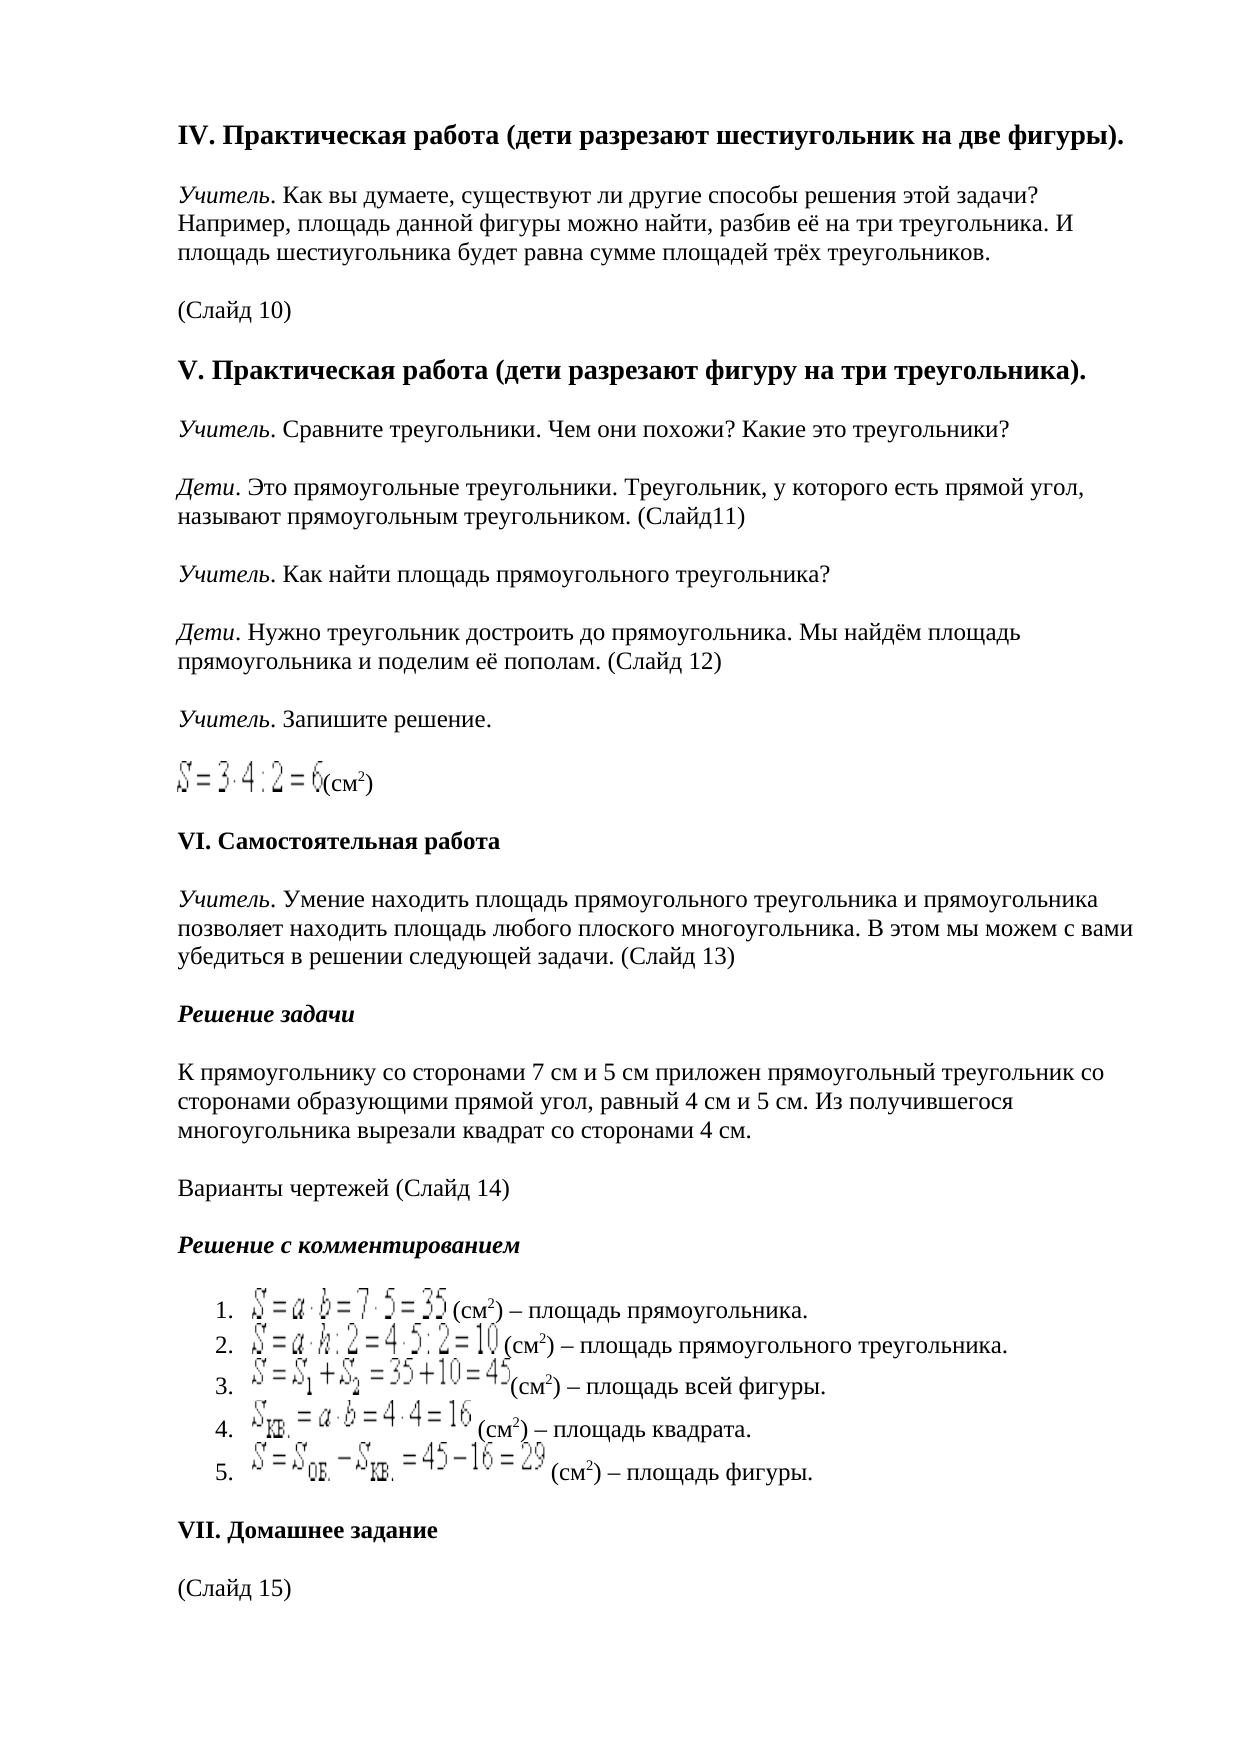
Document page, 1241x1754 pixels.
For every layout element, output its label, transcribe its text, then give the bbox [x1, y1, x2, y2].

text Учитель. Умение находить площадь прямоугольного треугольника и прямоугольника позволяет находить площадь любого плоского многоугольника. В этом мы можем с вами убедиться в решении следующей задачи. (Cлайд 13) [177, 884, 1152, 970]
text Дети. Нужно треугольник достроить до прямоугольника. Мы найдём площадь прямоугольника и поделим её пополам. (Слайд 12) [177, 617, 1152, 674]
picture [252, 1400, 471, 1438]
list (см2) – площадь всей фигуры. [215, 1359, 1152, 1400]
text IV. Практическая работа (дети разрезают шестиугольник на две фигуры). [177, 118, 1152, 151]
text (Cлайд 15) [177, 1573, 1152, 1602]
text (см2) [177, 762, 1152, 797]
picture [252, 1288, 446, 1319]
text Учитель. Как вы думаете, существуют ли другие способы решения этой задачи? Например, площадь данной фигуры можно найти, разбив её на три треугольника. И площадь шестиугольника будет равна сумме площадей трёх треугольников. [177, 180, 1152, 266]
picture [252, 1358, 510, 1395]
picture [177, 761, 323, 792]
text Дети. Это прямоугольные треугольники. Треугольник, у которого есть прямой угол, называют прямоугольным треугольником. (Cлайд11) [177, 472, 1152, 530]
text Варианты чертежей (Слайд 14) [177, 1173, 1152, 1201]
text Решение задачи [177, 999, 1152, 1028]
text VII. Домашнее задание [177, 1515, 1152, 1544]
picture [252, 1323, 498, 1354]
picture [252, 1442, 545, 1481]
list (см2) – площадь квадрата. [215, 1400, 1152, 1443]
text К прямоугольнику со сторонами 7 см и 5 см приложен прямоугольный треугольник со сторонами образующими прямой угол, равный 4 см и 5 см. Из получившегося многоугольника вырезали квадрат со сторонами 4 см. [177, 1057, 1152, 1143]
text Решение с комментированием [177, 1231, 1152, 1259]
text (Слайд 10) [177, 295, 1152, 324]
text Учитель. Сравните треугольники. Чем они похожи? Какие это треугольники? [177, 414, 1152, 443]
list (см2) – площадь прямоугольного треугольника. [215, 1323, 1152, 1359]
text Учитель. Как найти площадь прямоугольного треугольника? [177, 559, 1152, 588]
text V. Практическая работа (дети разрезают фигуру на три треугольника). [177, 353, 1152, 385]
list (см2) – площадь прямоугольника. [215, 1288, 1152, 1323]
text Учитель. Запишите решение. [177, 704, 1152, 732]
text VI. Самостоятельная работа [177, 826, 1152, 855]
